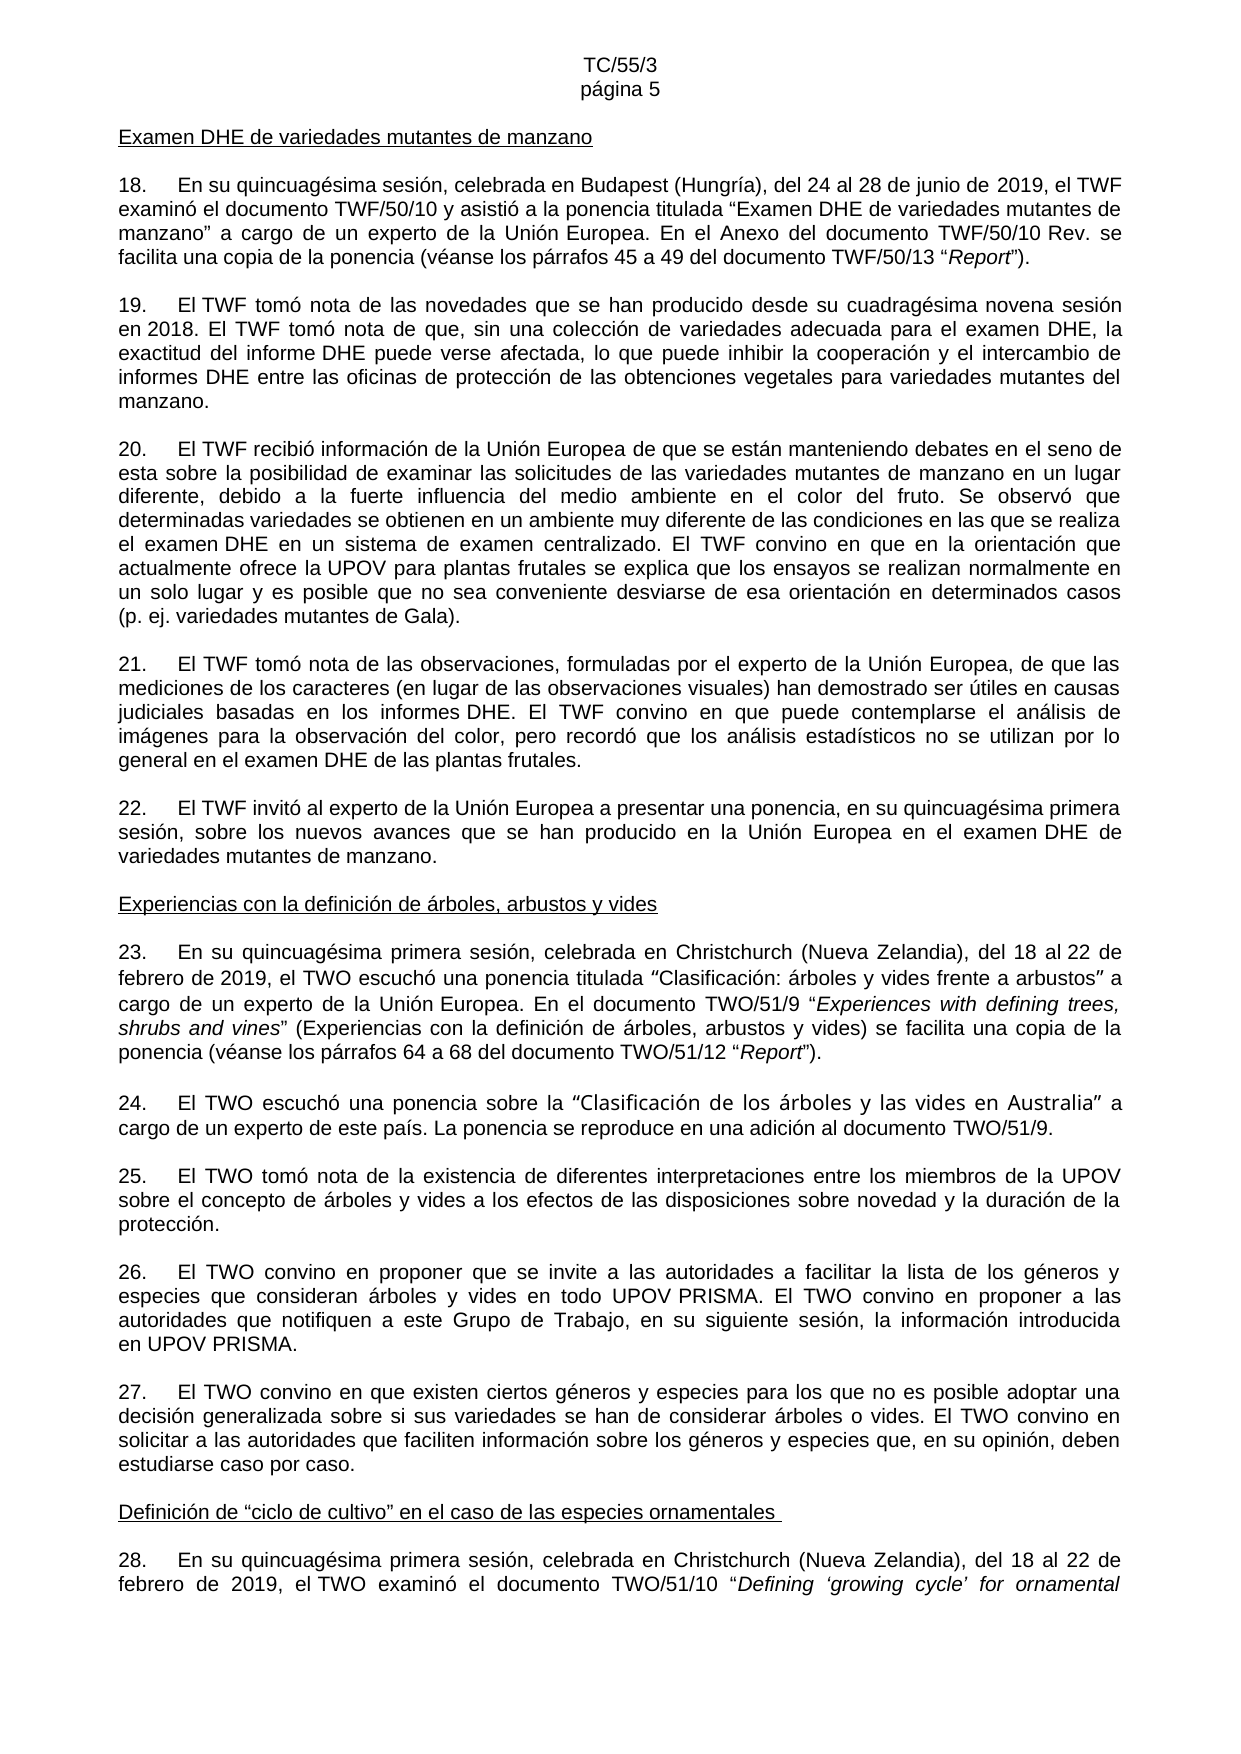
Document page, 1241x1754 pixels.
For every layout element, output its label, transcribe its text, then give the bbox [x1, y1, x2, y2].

list El TWO escuchó una ponencia sobre la “Clasificación de los árboles y las vides en Australia” a cargo de un experto de este país. La ponencia se reproduce en una adición al documento TWO/51/9. [118, 1088, 1122, 1140]
list El TWF recibió información de la Unión Europea de que se están manteniendo debates en el seno de esta sobre la posibilidad de examinar las solicitudes de las variedades mutantes de manzano en un lugar diferente, debido a la fuerte influencia del medio ambiente en el color del fruto. Se observó que determinadas variedades se obtienen en un ambiente muy diferente de las condiciones en las que se realiza el examen DHE en un sistema de examen centralizado. El TWF convino en que en la orientación que actualmente ofrece la UPOV para plantas frutales se explica que los ensayos se realizan normalmente en un solo lugar y es posible que no sea conveniente desviarse de esa orientación en determinados casos (p. ej. variedades mutantes de Gala). [118, 436, 1122, 628]
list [118, 1547, 1122, 1595]
list El TWF invitó al experto de la Unión Europea a presentar una ponencia, en su quincuagésima primera sesión, sobre los nuevos avances que se han producido en la Unión Europea en el examen DHE de variedades mutantes de manzano. [118, 796, 1122, 868]
list El TWO convino en que existen ciertos géneros y especies para los que no es posible adoptar una decisión generalizada sobre si sus variedades se han de considerar árboles o vides. El TWO convino en solicitar a las autoridades que faciliten información sobre los géneros y especies que, en su opinión, deben estudiarse caso por caso. [118, 1380, 1122, 1476]
list El TWO convino en proponer que se invite a las autoridades a facilitar la lista de los géneros y especies que consideran árboles y vides en todo UPOV PRISMA. El TWO convino en proponer a las autoridades que notifiquen a este Grupo de Trabajo, en su siguiente sesión, la información introducida en UPOV PRISMA. [118, 1260, 1122, 1356]
list El TWO tomó nota de la existencia de diferentes interpretaciones entre los miembros de la UPOV sobre el concepto de árboles y vides a los efectos de las disposiciones sobre novedad y la duración de la protección. [118, 1164, 1122, 1236]
subtitle Experiencias con la definición de árboles, arbustos y vides [118, 892, 1122, 916]
subtitle Examen DHE de variedades mutantes de manzano [118, 125, 1122, 149]
subtitle Definición de “ciclo de cultivo” en el caso de las especies ornamentales [118, 1499, 1122, 1523]
list En su quincuagésima primera sesión, celebrada en Christchurch (Nueva Zelandia), del 18 al 22 de febrero de 2019, el TWO escuchó una ponencia titulada “Clasificación: árboles y vides frente a arbustos” a cargo de un experto de la Unión Europea. En el documento TWO/51/9 “Experiences with defining trees, shrubs and vines” (Experiencias con la definición de árboles, arbustos y vides) se facilita una copia de la ponencia (véanse los párrafos 64 a 68 del documento TWO/51/12 “Report”). [118, 939, 1122, 1064]
list El TWF tomó nota de las novedades que se han producido desde su cuadragésima novena sesión en 2018. El TWF tomó nota de que, sin una colección de variedades adecuada para el examen DHE, la exactitud del informe DHE puede verse afectada, lo que puede inhibir la cooperación y el intercambio de informes DHE entre las oficinas de protección de las obtenciones vegetales para variedades mutantes del manzano. [118, 293, 1122, 412]
list En su quincuagésima sesión, celebrada en Budapest (Hungría), del 24 al 28 de junio de 2019, el TWF examinó el documento TWF/50/10 y asistió a la ponencia titulada “Examen DHE de variedades mutantes de manzano” a cargo de un experto de la Unión Europea. En el Anexo del documento TWF/50/10 Rev. se facilita una copia de la ponencia (véanse los párrafos 45 a 49 del documento TWF/50/13 “Report”). [118, 173, 1122, 269]
list El TWF tomó nota de las observaciones, formuladas por el experto de la Unión Europea, de que las mediciones de los caracteres (en lugar de las observaciones visuales) han demostrado ser útiles en causas judiciales basadas en los informes DHE. El TWF convino en que puede contemplarse el análisis de imágenes para la observación del color, pero recordó que los análisis estadísticos no se utilizan por lo general en el examen DHE de las plantas frutales. [118, 652, 1122, 772]
